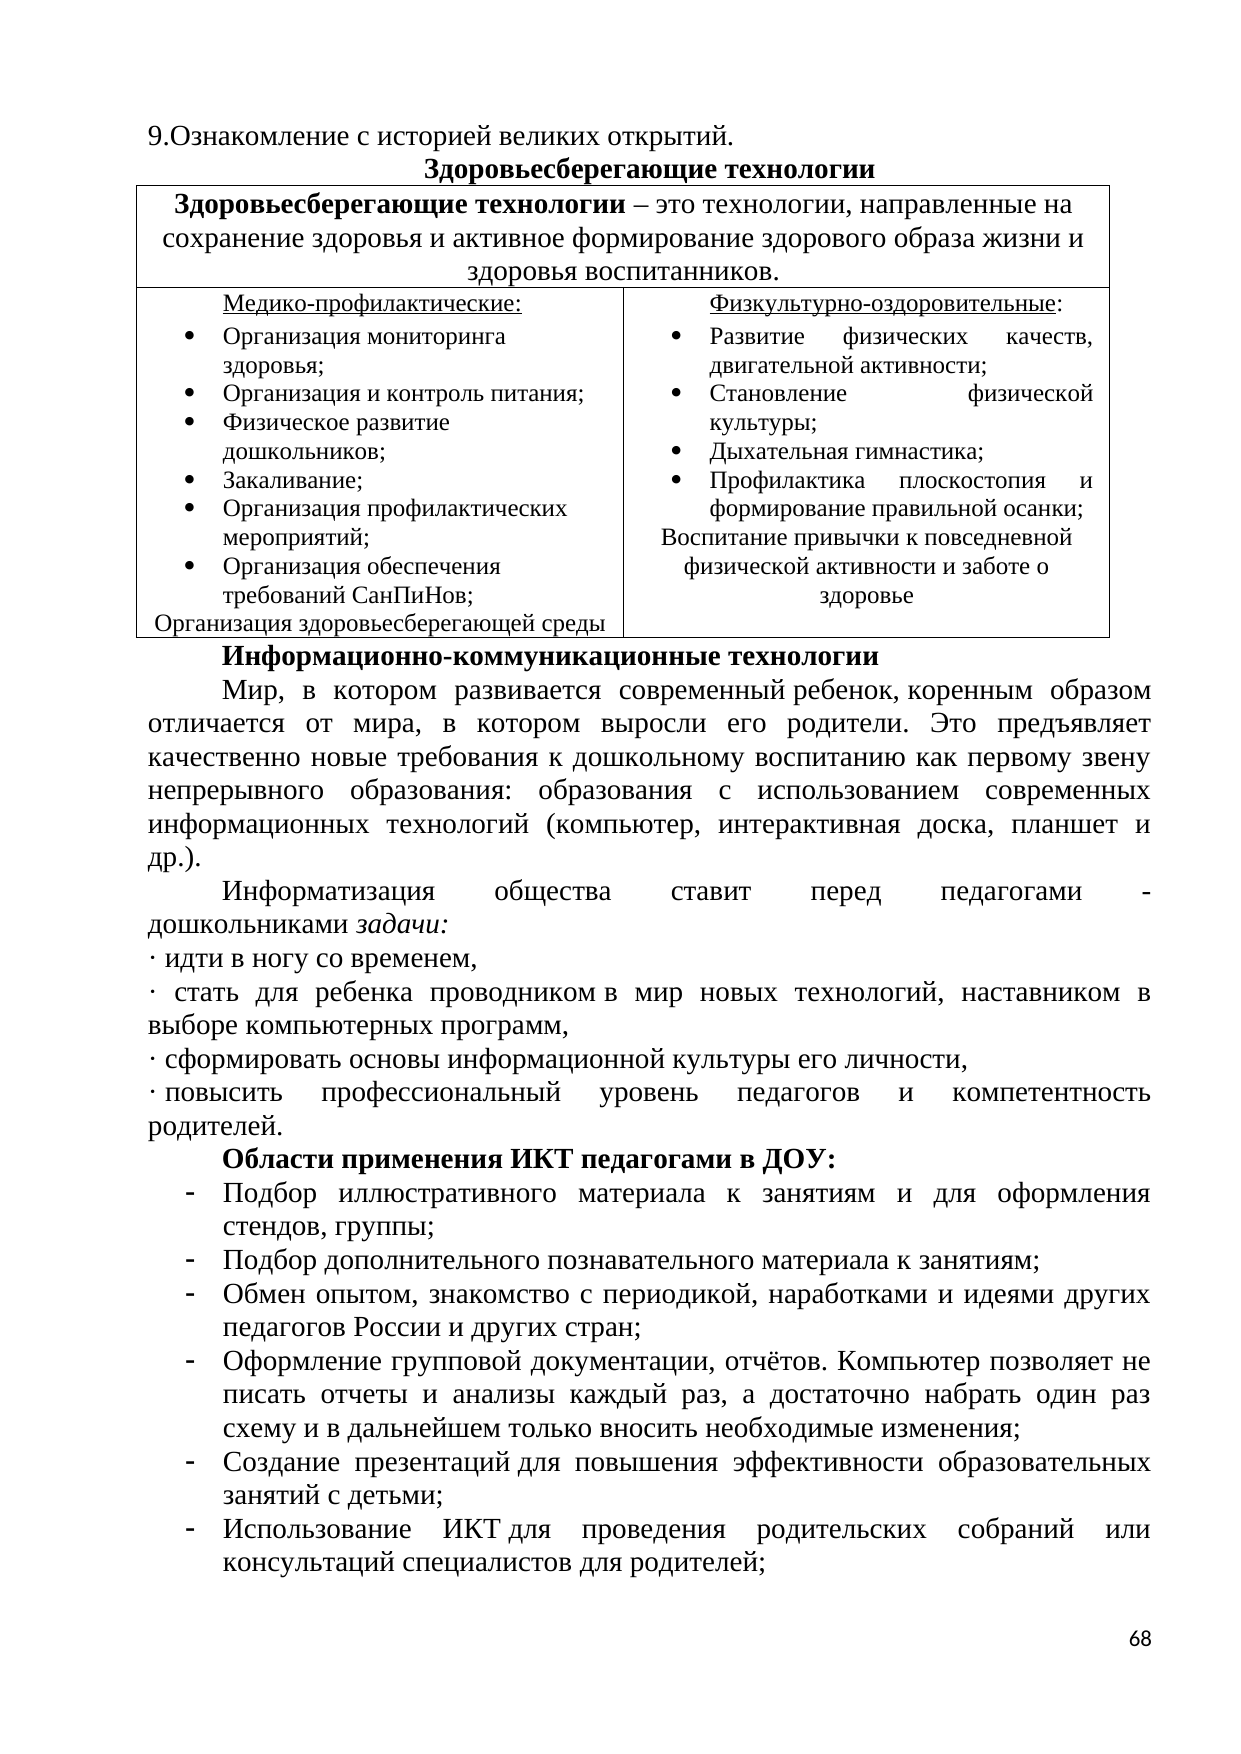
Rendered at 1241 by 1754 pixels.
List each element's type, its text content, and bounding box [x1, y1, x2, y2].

table_header Здоровьесберегающие технологии – это технологии, направленные на сохранение здоровья и активное формирование здорового образа жизни и здоровья воспитанников. [137, 186, 1109, 287]
text · идти в ногу со временем, [148, 940, 1152, 974]
text · сформировать основы информационной культуры его личности, [148, 1041, 1152, 1074]
text 9.Ознакомление с историей великих открытий. [148, 118, 1152, 152]
text Информационно-коммуникационные технологии [148, 638, 1152, 672]
text Информатизация общества ставит перед педагогами - дошкольниками задачи: [148, 873, 1152, 940]
list Создание презентаций для повышения эффективности образовательных занятий с детьми; [185, 1444, 1152, 1511]
table_cell Физкультурно-оздоровительные: Развитие физических качеств, двигательной активности; Становление физической культуры; Дыхательная гимнастика; Профилактика плоскостопия и формирование правильной осанки; Воспитание привычки к повседневной физической активности и заботе о здоровье [624, 288, 1109, 637]
list Подбор иллюстративного материала к занятиям и для оформления стендов, группы; [185, 1175, 1152, 1242]
table_cell Медико-профилактические: Организация мониторинга здоровья; Организация и контроль питания; Физическое развитие дошкольников; Закаливание; Организация профилактических мероприятий; Организация обеспечения требований СанПиНов; Организация здоровьесберегающей среды [137, 288, 623, 637]
text Здоровьесберегающие технологии [148, 152, 1152, 185]
list Оформление групповой документации, отчётов. Компьютер позволяет не писать отчеты и анализы каждый раз, а достаточно набрать один раз схему и в дальнейшем только вносить необходимые изменения; [185, 1343, 1152, 1444]
list Обмен опытом, знакомство с периодикой, наработками и идеями других педагогов России и других стран; [185, 1276, 1152, 1343]
text · стать для ребенка проводником в мир новых технологий, наставником в выборе компьютерных программ, [148, 974, 1152, 1041]
text Области применения ИКТ педагогами в ДОУ: [148, 1141, 1152, 1175]
list Использование ИКТ для проведения родительских собраний или консультаций специалистов для родителей; [185, 1511, 1152, 1578]
text · повысить профессиональный уровень педагогов и компетентность родителей. [148, 1074, 1152, 1141]
text Мир, в котором развивается современный ребенок, коренным образом отличается от мира, в котором выросли его родители. Это предъявляет качественно новые требования к дошкольному воспитанию как первому звену непрерывного образования: образования с использованием современных информационных технологий (компьютер, интерактивная доска, планшет и др.). [148, 672, 1152, 873]
list Подбор дополнительного познавательного материала к занятиям; [185, 1242, 1152, 1276]
